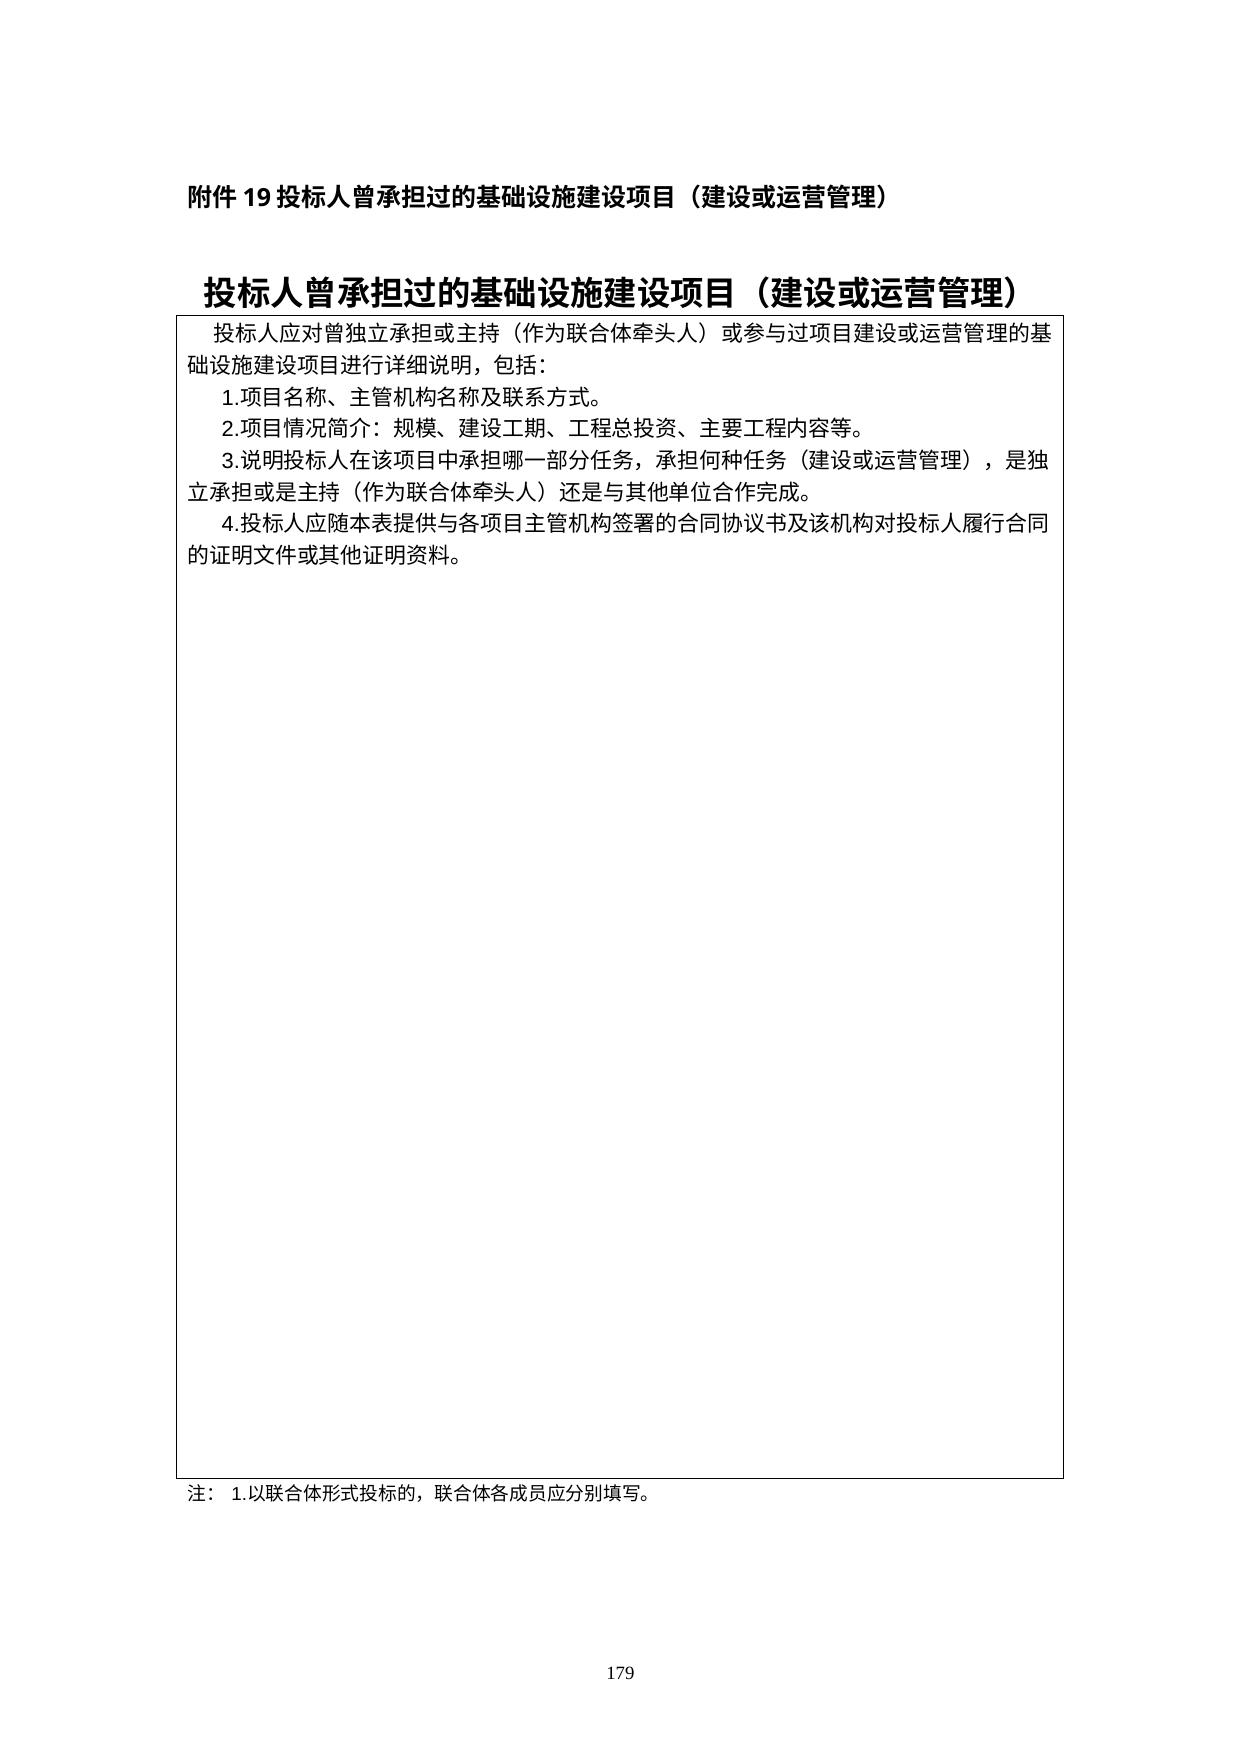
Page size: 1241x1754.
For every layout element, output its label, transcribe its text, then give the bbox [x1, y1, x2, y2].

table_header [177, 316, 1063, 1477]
text 投标人曾承担过的基础设施建设项目（建设或运营管理） [187, 267, 1053, 315]
text 注： 1.以联合体形式投标的，联合体各成员应分别填写。 [187, 1479, 1053, 1506]
subtitle 附件19投标人曾承担过的基础设施建设项目（建设或运营管理） [187, 177, 1053, 213]
